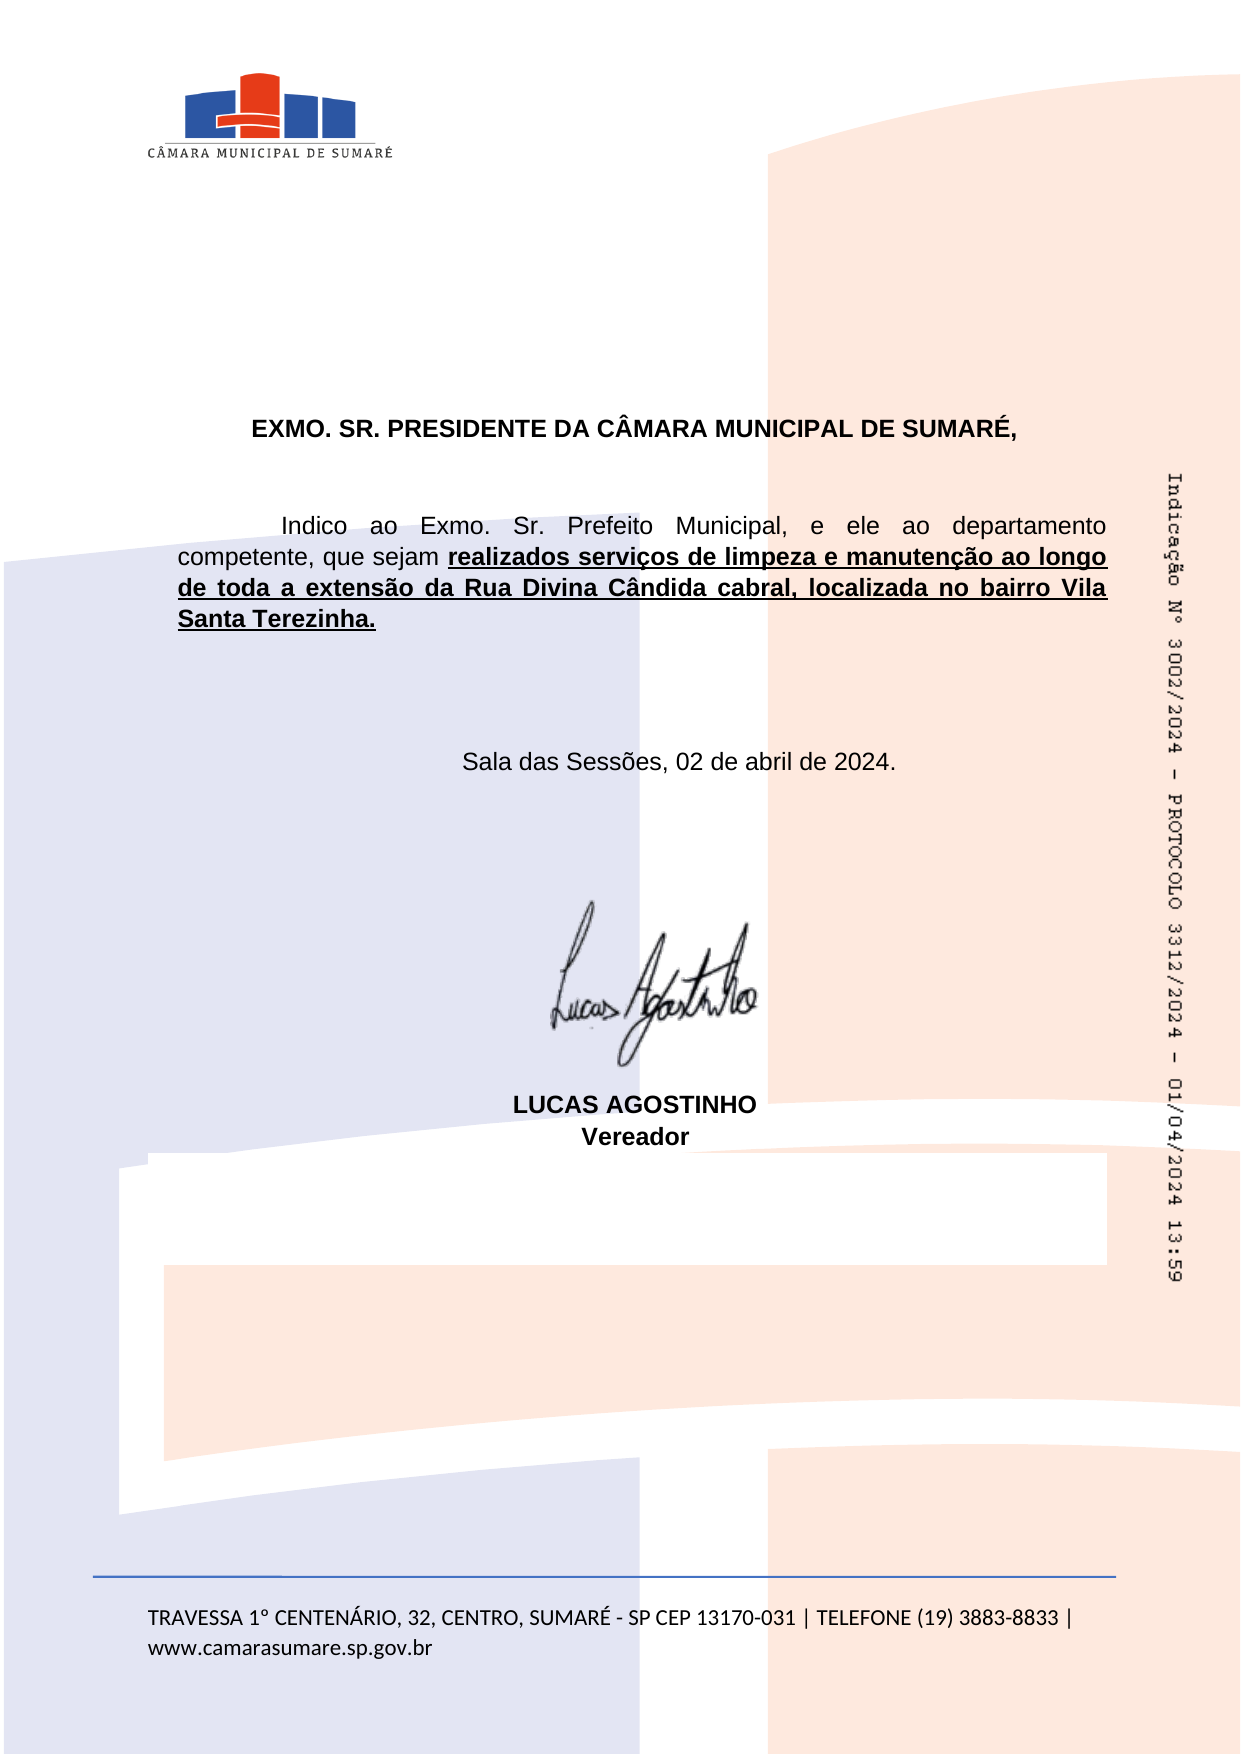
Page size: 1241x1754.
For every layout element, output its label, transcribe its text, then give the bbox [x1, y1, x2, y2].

picture [1142, 468, 1205, 1286]
picture [505, 889, 809, 1072]
picture [147, 73, 394, 160]
text EXMO. SR. PRESIDENTE DA CÂMARA MUNICIPAL DE SUMARÉ, [177, 414, 1107, 443]
text Sala das Sessões, 02 de abril de 2024. [177, 747, 1107, 775]
text Vereador [177, 1122, 1107, 1150]
text LUCAS AGOSTINHO [177, 1091, 1107, 1119]
text Indico ao Exmo. Sr. Prefeito Municipal, e ele ao departamento competente, que sejam realizados serviços de limpeza e manutenção ao longo de toda a extensão da Rua Divina Cândida cabral, localizada no bairro Vila Santa Terezinha. [177, 599, 1107, 633]
text Indico ao Exmo. Sr. Prefeito Municipal, e ele ao departamento competente, que sejam realizados serviços de limpeza e manutenção ao longo de toda a extensão da Rua Divina Cândida cabral, localizada no bairro Vila Santa Terezinha. [177, 511, 1107, 598]
